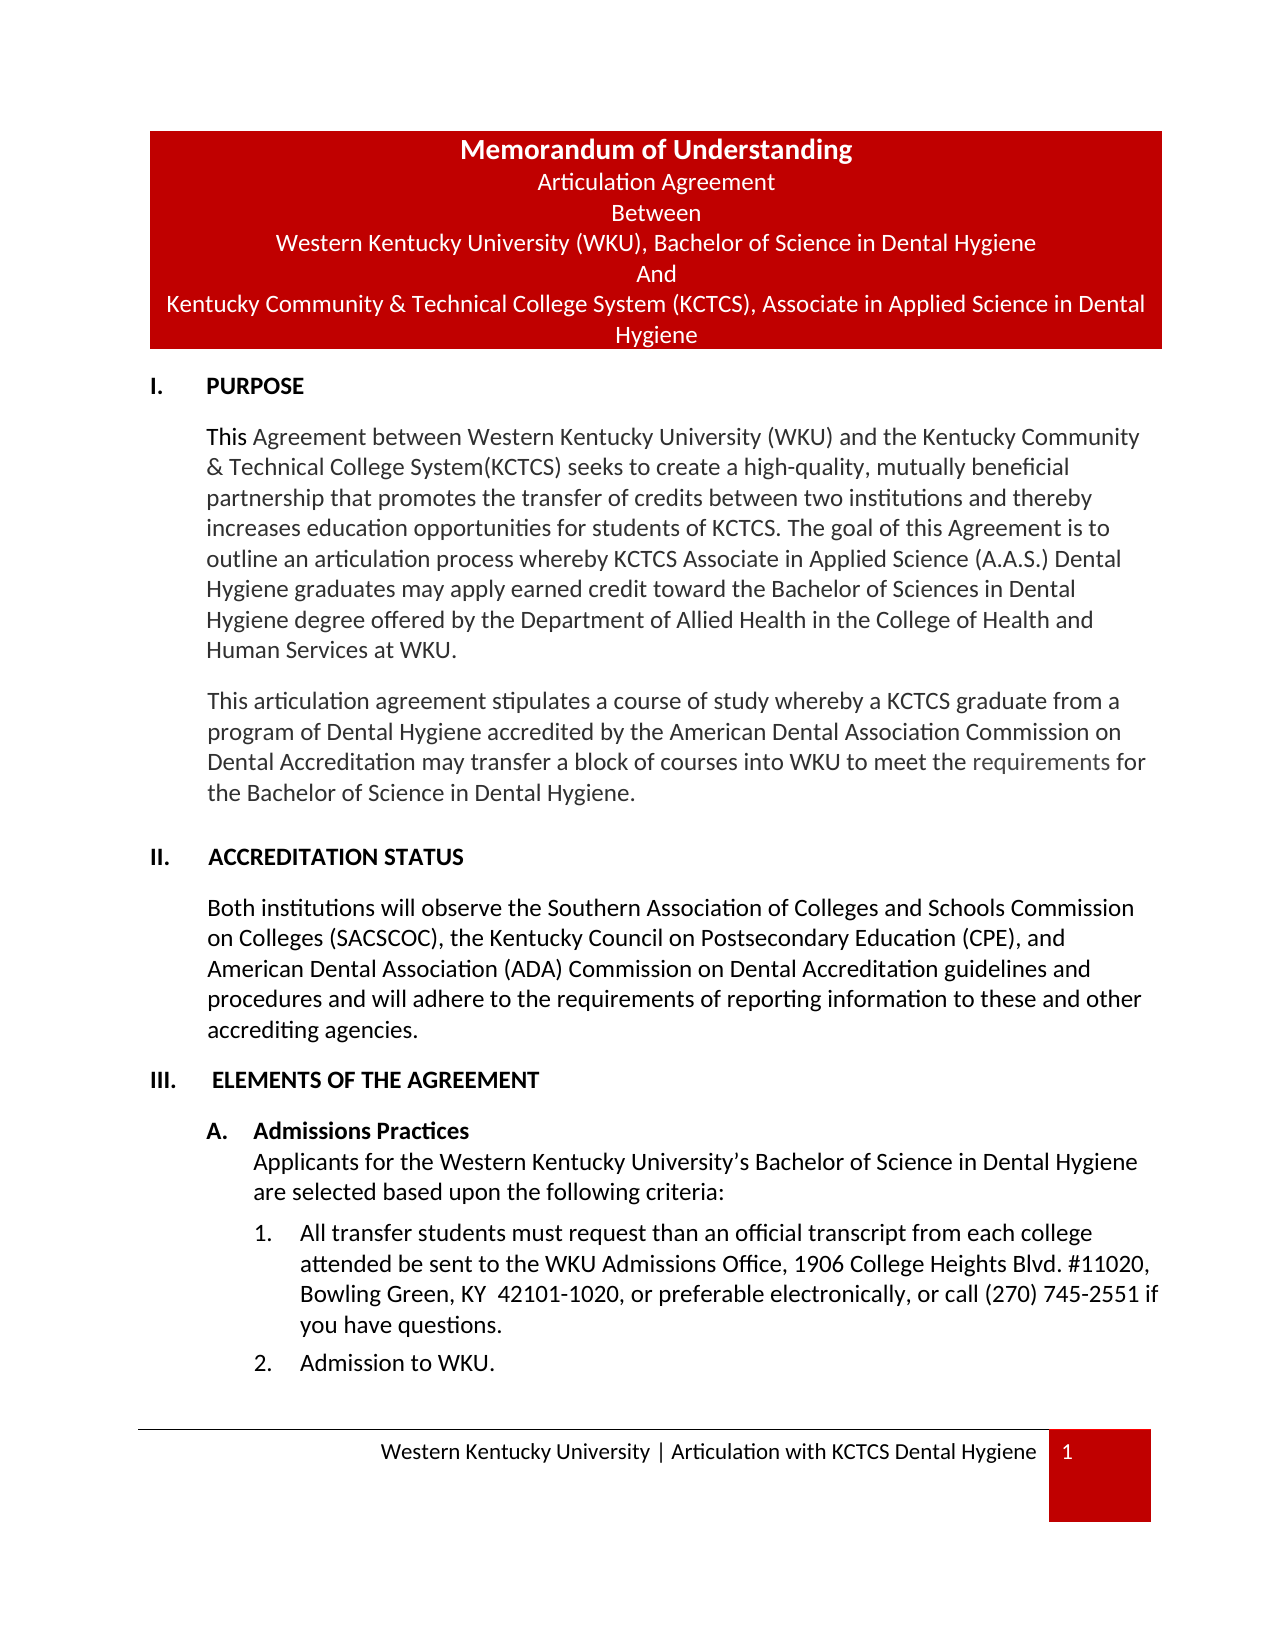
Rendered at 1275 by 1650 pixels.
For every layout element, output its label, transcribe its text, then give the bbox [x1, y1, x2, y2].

text Between [150, 197, 1162, 227]
list Admission to WKU. [253, 1348, 1162, 1378]
text Western Kentucky University (WKU), Bachelor of Science in Dental Hygiene [150, 227, 1162, 258]
list PURPOSE [150, 370, 1162, 400]
list ELEMENTS OF THE AGREEMENT [150, 1064, 1162, 1095]
text Articulation Agreement [150, 166, 1162, 197]
list ACCREDITATION STATUS [150, 841, 1162, 871]
text This articulation agreement stipulates a course of study whereby a KCTCS graduate from a program of Dental Hygiene accredited by the American Dental Association Commission on Dental Accreditation may transfer a block of courses into WKU to meet the requirements for the Bachelor of Science in Dental Hygiene. [207, 685, 1162, 807]
text Memorandum of Understanding [150, 131, 1162, 166]
list Admissions Practices [206, 1115, 1162, 1146]
text Kentucky Community & Technical College System (KCTCS), Associate in Applied Science in Dental Hygiene [150, 288, 1162, 349]
text Applicants for the Western Kentucky University’s Bachelor of Science in Dental Hygiene are selected based upon the following criteria: [253, 1146, 1162, 1207]
text Both institutions will observe the Southern Association of Colleges and Schools Commission on Colleges (SACSCOC), the Kentucky Council on Postsecondary Education (CPE), and American Dental Association (ADA) Commission on Dental Accreditation guidelines and procedures and will adhere to the requirements of reporting information to these and other accrediting agencies. [207, 892, 1162, 1044]
text This Agreement between Western Kentucky University (WKU) and the Kentucky Community & Technical College System(KCTCS) seeks to create a high-quality, mutually beneficial partnership that promotes the transfer of credits between two institutions and thereby increases education opportunities for students of KCTCS. The goal of this Agreement is to outline an articulation process whereby KCTCS Associate in Applied Science (A.A.S.) Dental Hygiene graduates may apply earned credit toward the Bachelor of Sciences in Dental Hygiene degree offered by the Department of Allied Health in the College of Health and Human Services at WKU. [206, 421, 1162, 665]
text And [150, 258, 1162, 288]
list All transfer students must request than an official transcript from each college attended be sent to the WKU Admissions Office, 1906 College Heights Blvd. #11020, Bowling Green, KY 42101-1020, or preferable electronically, or call (270) 745-2551 if you have questions. [253, 1217, 1162, 1339]
